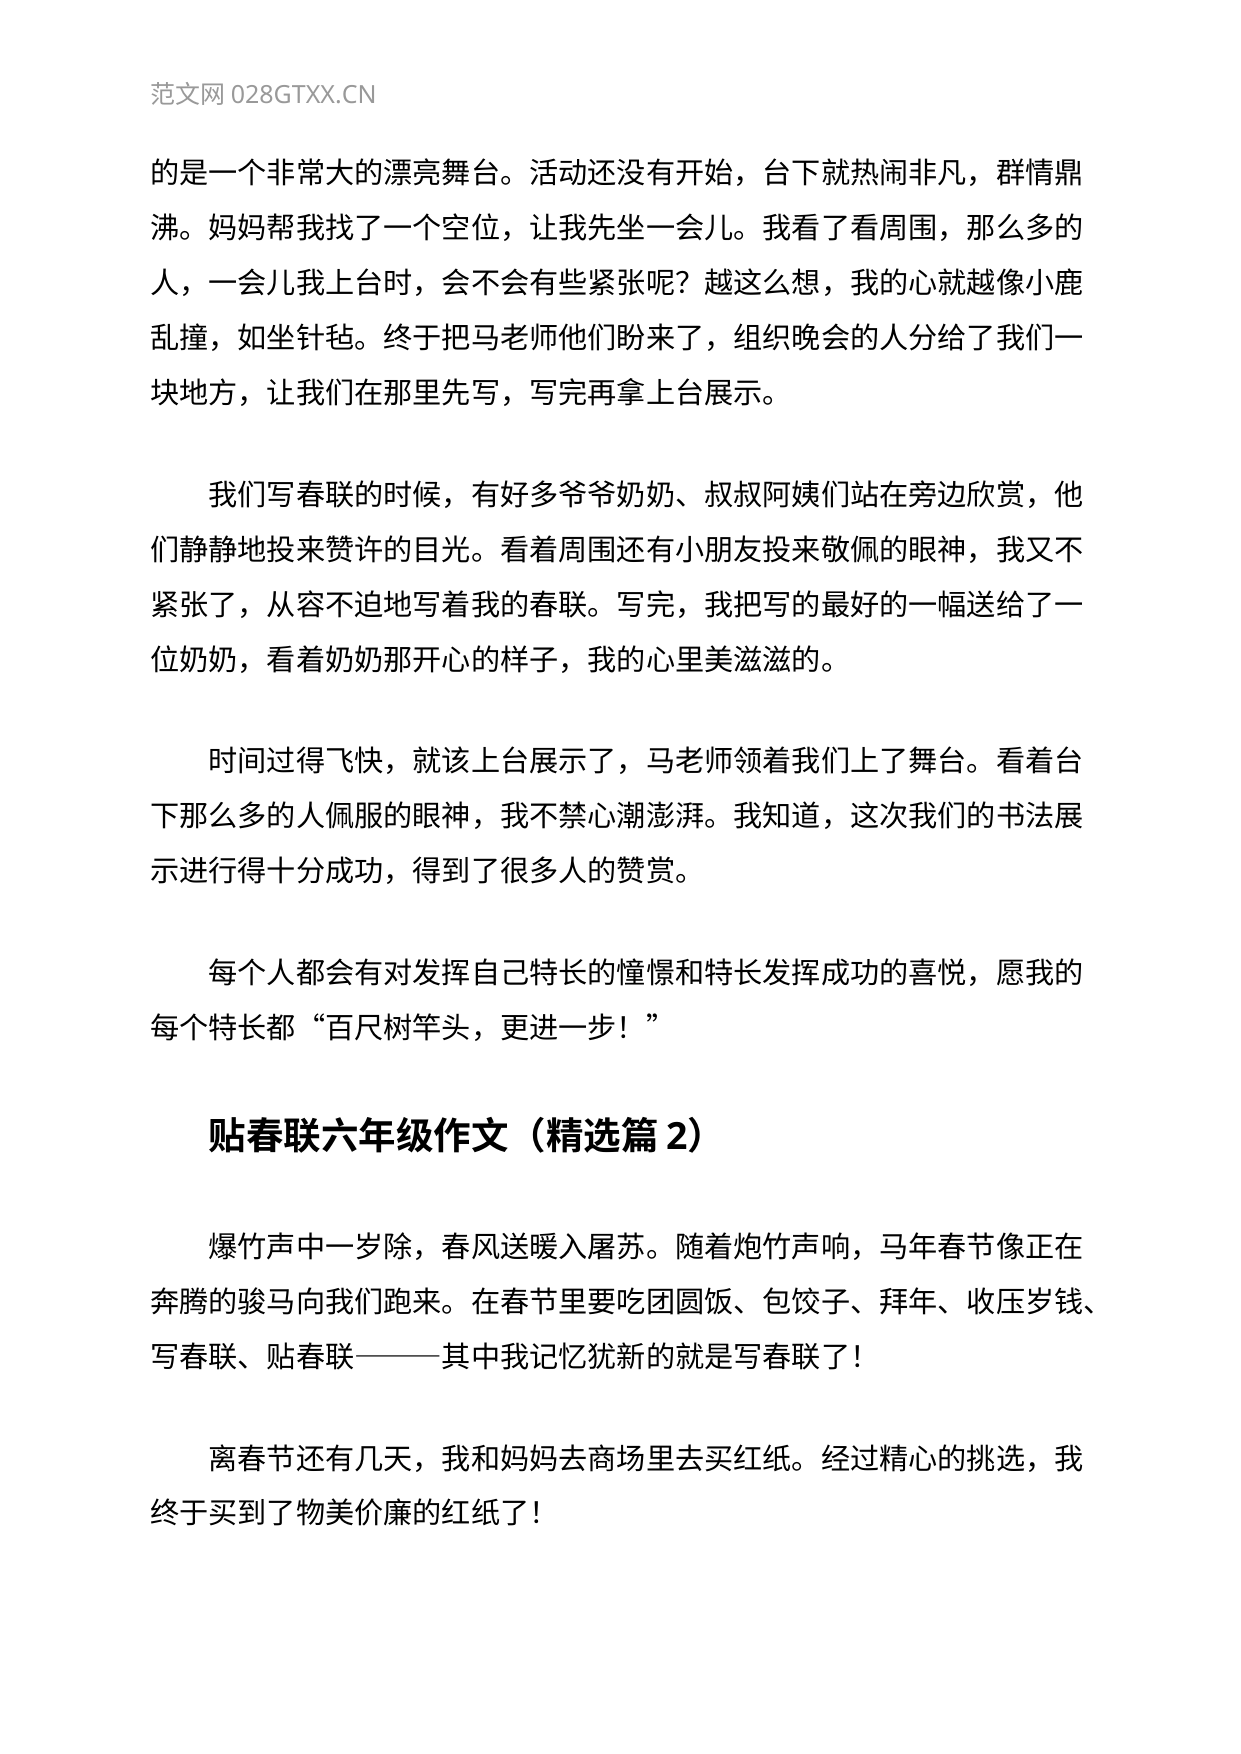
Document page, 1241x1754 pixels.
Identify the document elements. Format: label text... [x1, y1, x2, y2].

text 时间过得飞快，就该上台展示了，马老师领着我们上了舞台。看着台下那么多的人佩服的眼神，我不禁心潮澎湃。我知道，这次我们的书法展示进行得十分成功，得到了很多人的赞赏。 [150, 738, 1090, 890]
text 每个人都会有对发挥自己特长的憧憬和特长发挥成功的喜悦，愿我的每个特长都“百尺树竿头，更进一步！” [150, 949, 1090, 1047]
text 离春节还有几天，我和妈妈去商场里去买红纸。经过精心的挑选，我终于买到了物美价廉的红纸了！ [150, 1435, 1090, 1532]
text 我们写春联的时候，有好多爷爷奶奶、叔叔阿姨们站在旁边欣赏，他们静静地投来赞许的目光。看着周围还有小朋友投来敬佩的眼神，我又不紧张了，从容不迫地写着我的春联。写完，我把写的最好的一幅送给了一位奶奶，看着奶奶那开心的样子，我的心里美滋滋的。 [150, 471, 1090, 678]
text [150, 150, 1090, 412]
text 贴春联六年级作文（精选篇2） [150, 1106, 1090, 1161]
text 爆竹声中一岁除，春风送暖入屠苏。随着炮竹声响，马年春节像正在奔腾的骏马向我们跑来。在春节里要吃团圆饭、包饺子、拜年、收压岁钱、写春联、贴春联―――其中我记忆犹新的就是写春联了！ [150, 1224, 1090, 1376]
